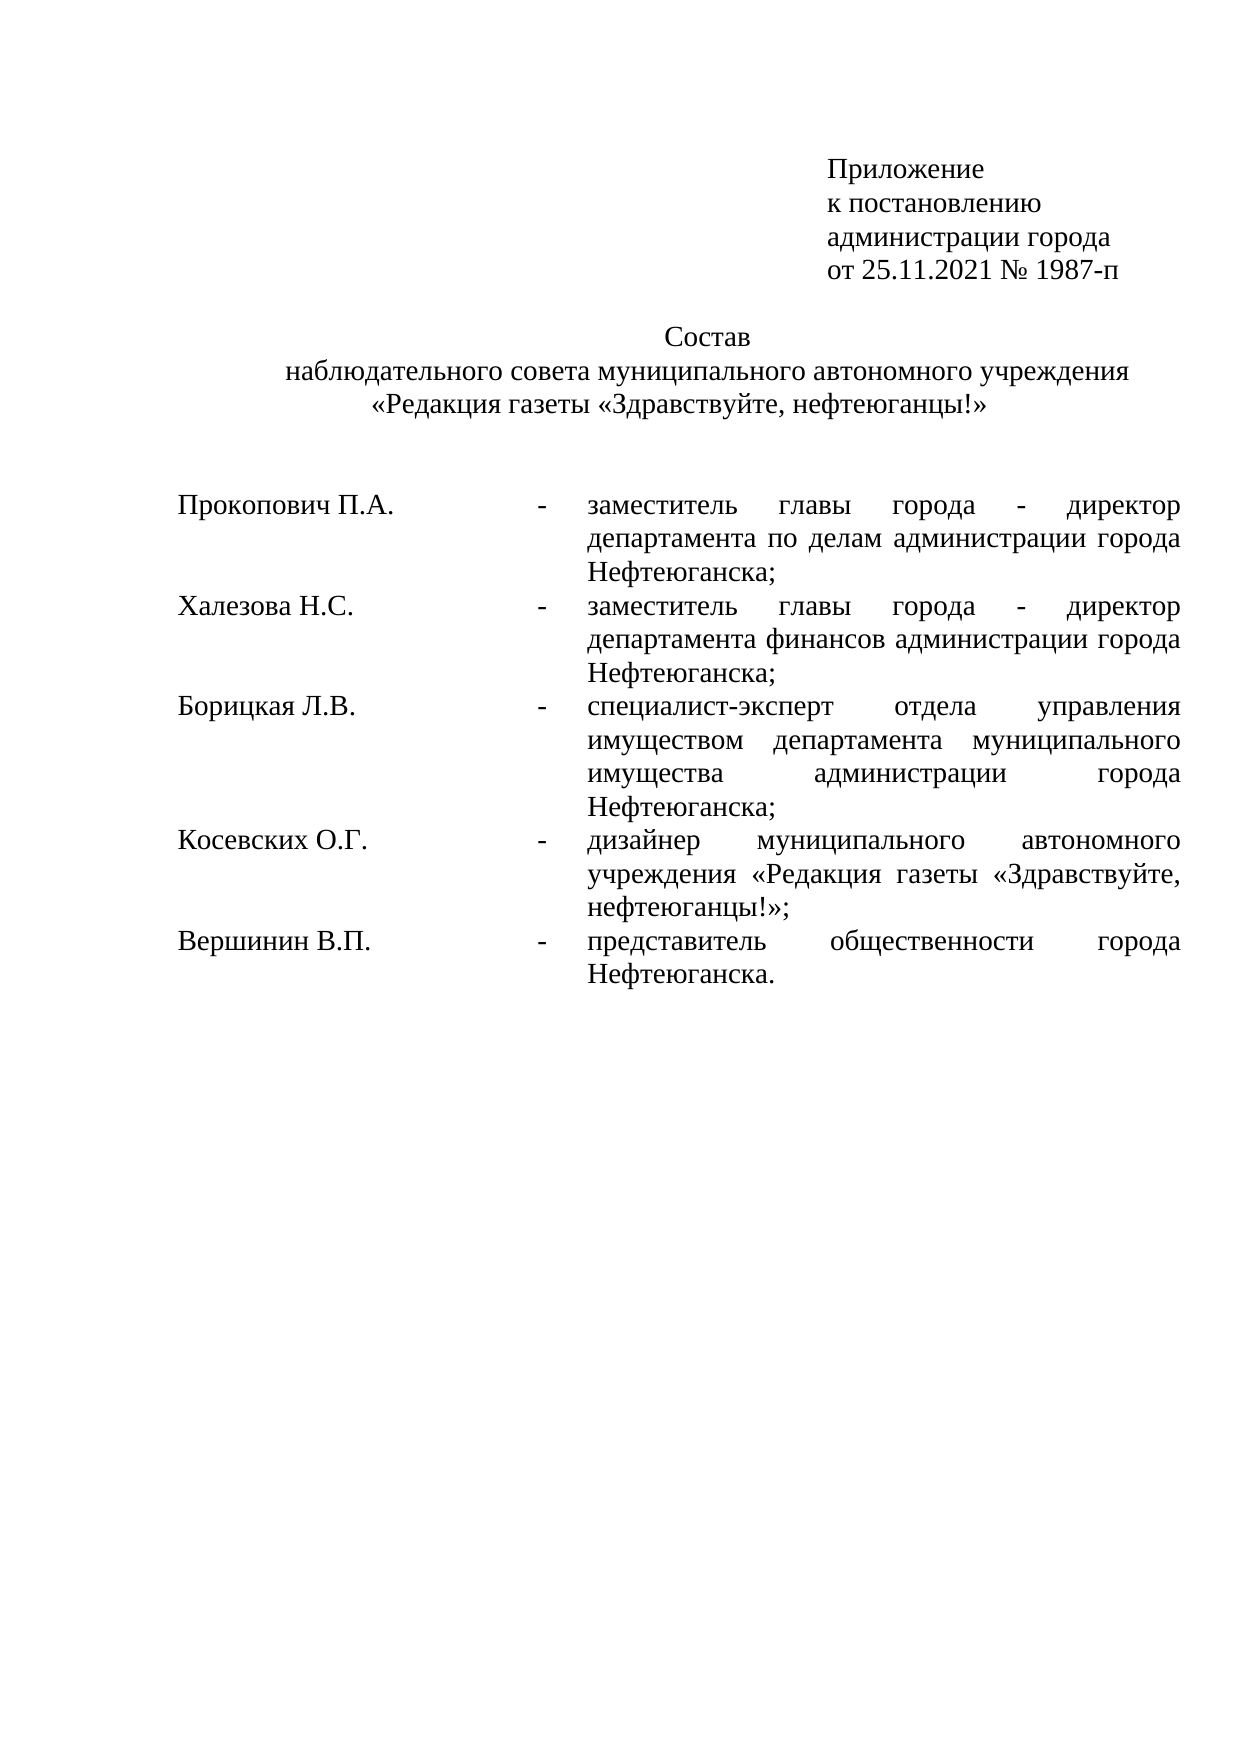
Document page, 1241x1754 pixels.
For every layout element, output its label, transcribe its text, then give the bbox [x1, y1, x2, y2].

table_cell Вершинин В.П. [166, 923, 508, 990]
table_header Прокопович П.А. [166, 487, 508, 588]
table_cell Косевских О.Г. [166, 823, 508, 923]
table_cell дизайнер муниципального автономного учреждения «Редакция газеты «Здравствуйте, нефтеюганцы!»; [576, 823, 1192, 923]
table_cell представитель общественности города Нефтеюганска. [576, 923, 1192, 990]
text Приложение [827, 152, 1181, 185]
table_cell - [508, 588, 576, 688]
table_cell - [508, 688, 576, 822]
table_cell заместитель главы города - директор департамента финансов администрации города Нефтеюганска; [576, 588, 1192, 688]
text Состав [177, 319, 1181, 353]
table_cell Халезова Н.С. [166, 588, 508, 688]
table_header заместитель главы города - директор департамента по делам администрации города Нефтеюганска; [576, 487, 1192, 588]
text наблюдательного совета муниципального автономного учреждения «Редакция газеты «Здравствуйте, нефтеюганцы!» [177, 353, 1181, 420]
table_header - [508, 487, 576, 588]
table_cell Борицкая Л.В. [166, 688, 508, 822]
table_cell - [508, 923, 576, 990]
table_cell - [508, 823, 576, 923]
text от 25.11.2021 № 1987-п [827, 252, 1181, 286]
table_cell специалист-эксперт отдела управления имуществом департамента муниципального имущества администрации города Нефтеюганска; [576, 688, 1192, 822]
text к постановлению администрации города [827, 185, 1181, 252]
